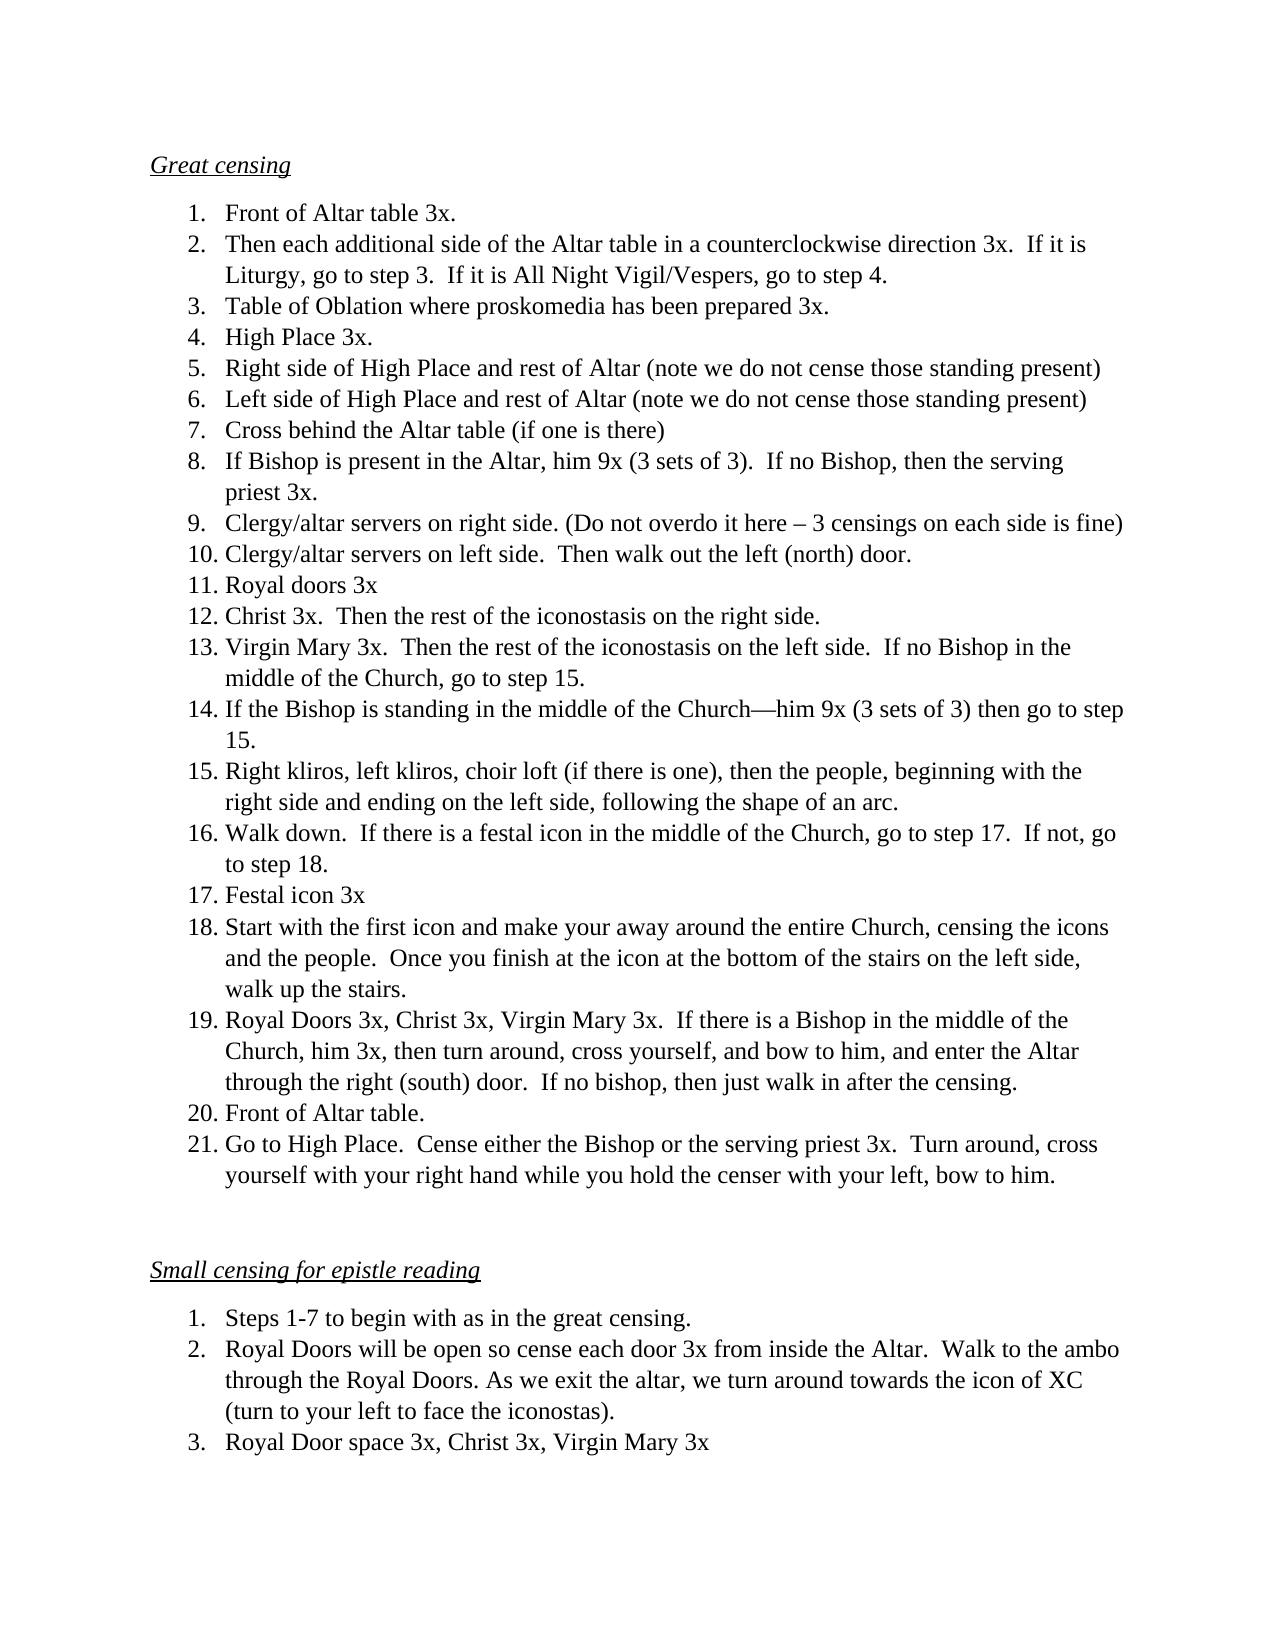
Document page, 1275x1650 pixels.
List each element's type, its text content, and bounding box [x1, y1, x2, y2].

list Go to High Place. Cense either the Bishop or the serving priest 3x. Turn around, cross yourself with your right hand while you hold the censer with your left, bow to him. [187, 1129, 1125, 1189]
list Left side of High Place and rest of Altar (note we do not cense those standing present) [187, 384, 1125, 413]
list Front of Altar table 3x. [187, 198, 1125, 226]
list Christ 3x. Then the rest of the iconostasis on the right side. [187, 601, 1125, 630]
list Right side of High Place and rest of Altar (note we do not cense those standing present) [187, 353, 1125, 382]
list High Place 3x. [187, 322, 1125, 351]
list Start with the first icon and make your away around the entire Church, censing the icons and the people. Once you finish at the icon at the bottom of the stairs on the left side, walk up the stairs. [187, 912, 1125, 1002]
list Clergy/altar servers on left side. Then walk out the left (north) door. [187, 539, 1125, 568]
list Table of Oblation where proskomedia has been prepared 3x. [187, 291, 1125, 319]
list Royal Doors 3x, Christ 3x, Virgin Mary 3x. If there is a Bishop in the middle of the Church, him 3x, then turn around, cross yourself, and bow to him, and enter the Altar through the right (south) door. If no bishop, then just walk in after the censing. [187, 1005, 1125, 1096]
text Great censing [150, 150, 1125, 179]
list Front of Altar table. [187, 1098, 1125, 1127]
list Royal Door space 3x, Christ 3x, Virgin Mary 3x [187, 1427, 1125, 1456]
list If Bishop is present in the Altar, him 9x (3 sets of 3). If no Bishop, then the serving priest 3x. [187, 446, 1125, 506]
list Clergy/altar servers on right side. (Do not overdo it here – 3 censings on each side is fine) [187, 508, 1125, 537]
list Festal icon 3x [187, 881, 1125, 909]
list Royal doors 3x [187, 570, 1125, 599]
list Royal Doors will be open so cense each door 3x from inside the Altar. Walk to the ambo through the Royal Doors. As we exit the altar, we turn around towards the icon of XC (turn to your left to face the iconostas). [187, 1334, 1125, 1425]
text Small censing for epistle reading [150, 1255, 1125, 1284]
list If the Bishop is standing in the middle of the Church—him 9x (3 sets of 3) then go to step 15. [187, 694, 1125, 754]
list Virgin Mary 3x. Then the rest of the iconostasis on the left side. If no Bishop in the middle of the Church, go to step 15. [187, 632, 1125, 692]
list Right kliros, left kliros, choir loft (if there is one), then the people, beginning with the right side and ending on the left side, following the shape of an arc. [187, 756, 1125, 816]
list Walk down. If there is a festal icon in the middle of the Church, go to step 17. If not, go to step 18. [187, 818, 1125, 878]
list Steps 1-7 to begin with as in the great censing. [187, 1303, 1125, 1332]
list Then each additional side of the Altar table in a counterclockwise direction 3x. If it is Liturgy, go to step 3. If it is All Night Vigil/Vespers, go to step 4. [187, 229, 1125, 288]
list Cross behind the Altar table (if one is there) [187, 415, 1125, 444]
